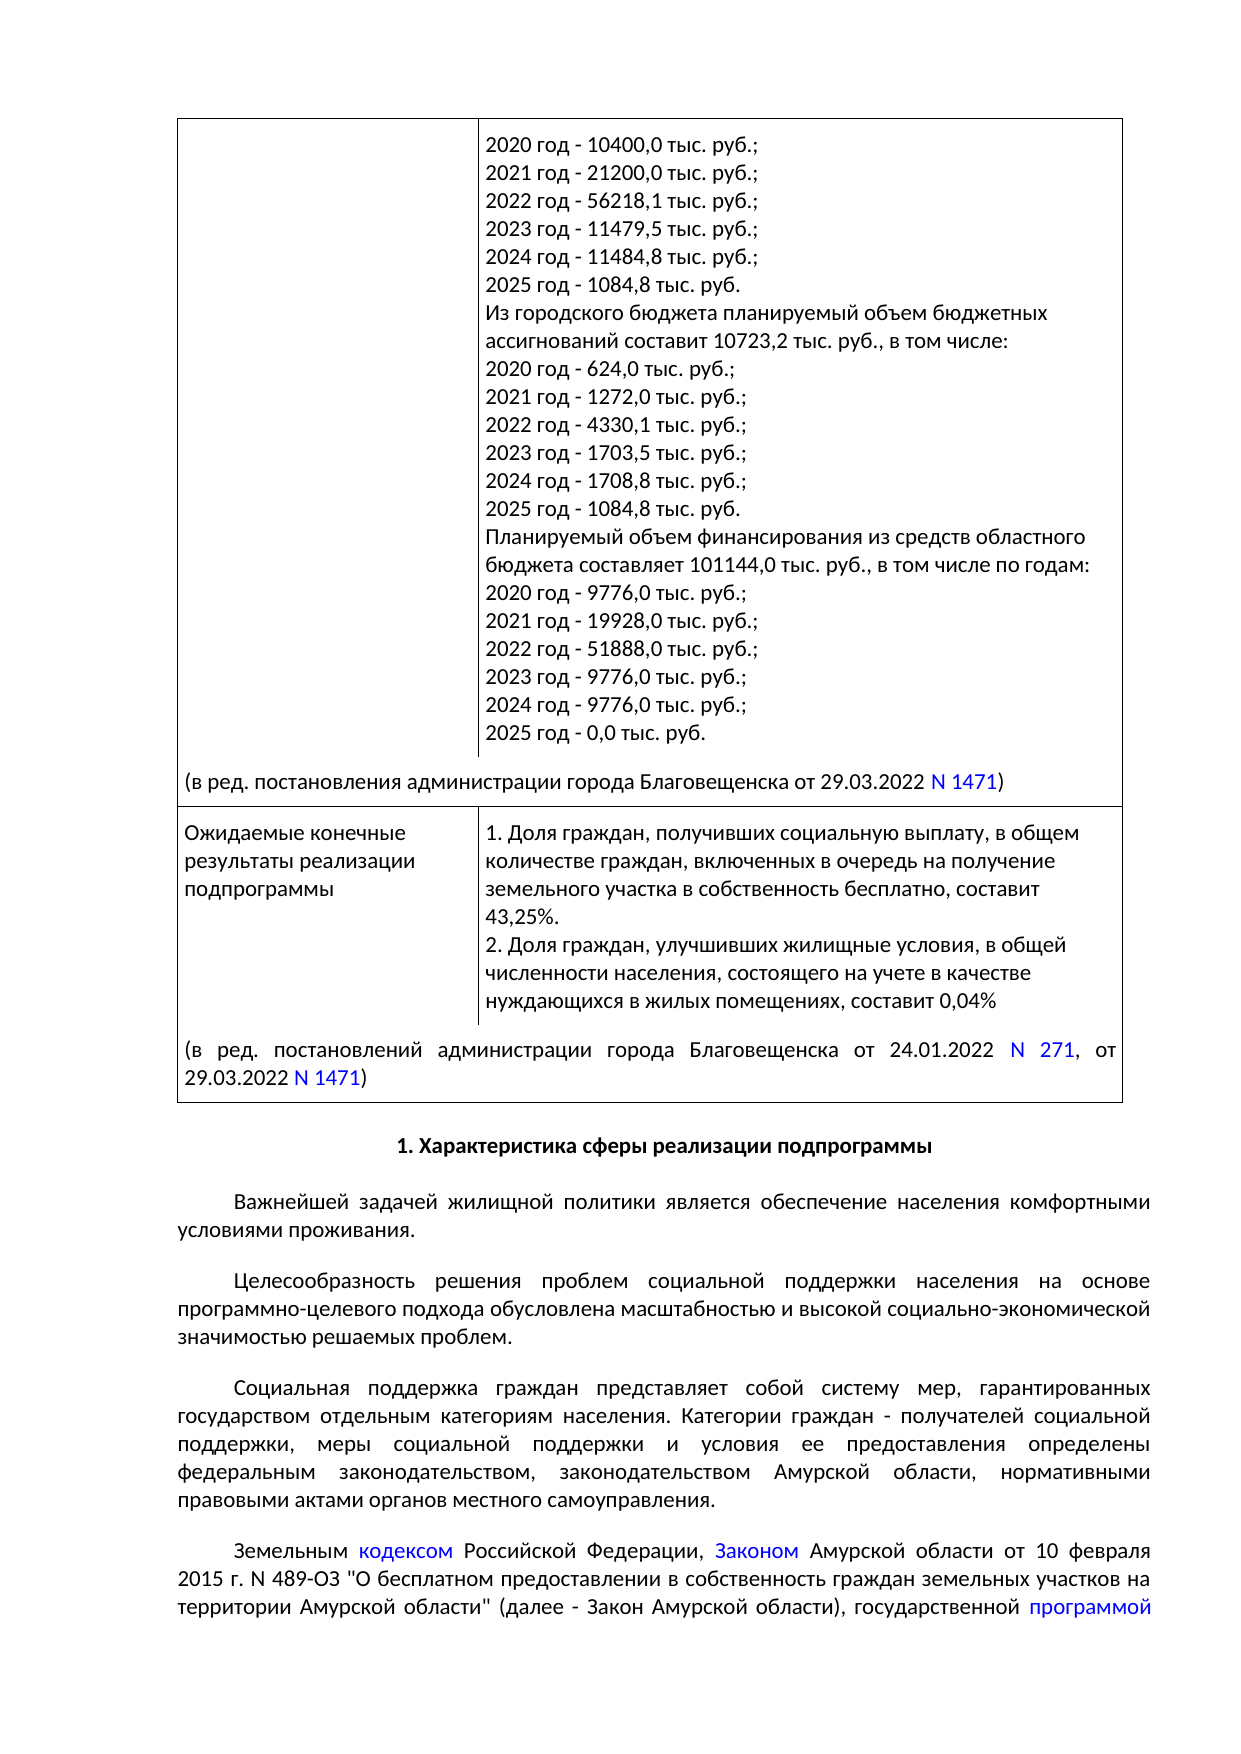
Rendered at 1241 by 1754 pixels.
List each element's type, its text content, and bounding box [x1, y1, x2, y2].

table_cell (в ред. постановления администрации города Благовещенска от 29.03.2022 N 1471) [178, 757, 1122, 806]
text Важнейшей задачей жилищной политики является обеспечение населения комфортными условиями проживания. [177, 1187, 1152, 1243]
text Целесообразность решения проблем социальной поддержки населения на основе программно-целевого подхода обусловлена масштабностью и высокой социально-экономической значимостью решаемых проблем. [177, 1266, 1152, 1350]
table_cell 1. Доля граждан, получивших социальную выплату, в общем количестве граждан, включенных в очередь на получение земельного участка в собственность бесплатно, составит 43,25%. 2. Доля граждан, улучшивших жилищные условия, в общей численности населения, состоящего на учете в качестве нуждающихся в жилых помещениях, составит 0,04% [479, 807, 1122, 1024]
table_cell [479, 119, 1122, 757]
table_cell Ожидаемые конечные результаты реализации подпрограммы [178, 807, 478, 1024]
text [177, 1536, 1152, 1620]
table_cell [178, 119, 478, 757]
title 1. Характеристика сферы реализации подпрограммы [177, 1131, 1152, 1159]
table_cell (в ред. постановлений администрации города Благовещенска от 24.01.2022 N 271, от 29.03.2022 N 1471) [178, 1025, 1122, 1102]
text Социальная поддержка граждан представляет собой систему мер, гарантированных государством отдельным категориям населения. Категории граждан - получателей социальной поддержки, меры социальной поддержки и условия ее предоставления определены федеральным законодательством, законодательством Амурской области, нормативными правовыми актами органов местного самоуправления. [177, 1373, 1152, 1513]
